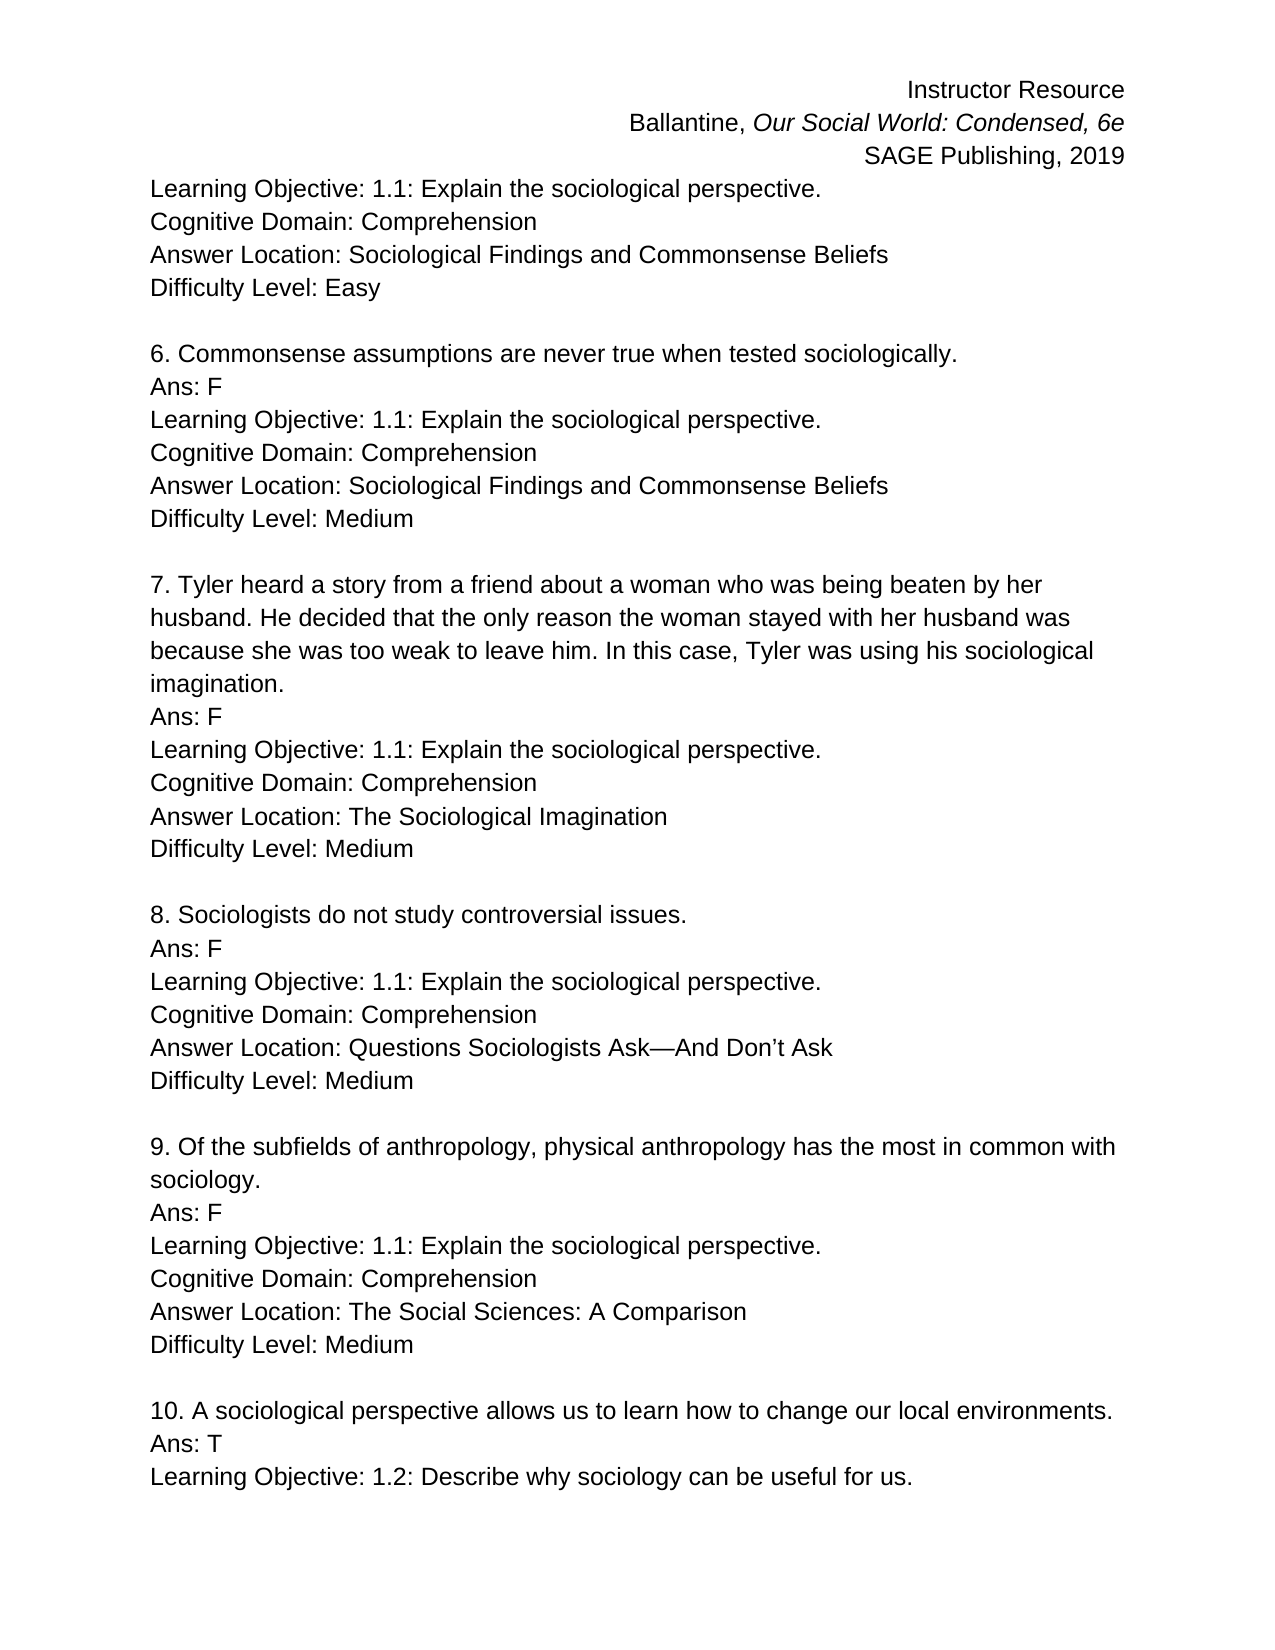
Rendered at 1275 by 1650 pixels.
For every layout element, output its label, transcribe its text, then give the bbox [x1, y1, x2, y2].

text Answer Location: The Social Sciences: A Comparison [150, 1297, 1125, 1326]
text Learning Objective: 1.2: Describe why sociology can be useful for us. [150, 1462, 1125, 1491]
text Cognitive Domain: Comprehension [150, 768, 1125, 797]
text Difficulty Level: Easy [150, 273, 1125, 302]
text Learning Objective: 1.1: Explain the sociological perspective. [150, 174, 1125, 203]
text Answer Location: Questions Sociologists Ask—And Don’t Ask [150, 1033, 1125, 1061]
text Learning Objective: 1.1: Explain the sociological perspective. [150, 405, 1125, 434]
text Ans: F [150, 933, 1125, 962]
text Cognitive Domain: Comprehension [150, 999, 1125, 1028]
text 8. Sociologists do not study controversial issues. [150, 901, 1125, 929]
text Difficulty Level: Medium [150, 1066, 1125, 1094]
text Learning Objective: 1.1: Explain the sociological perspective. [150, 1231, 1125, 1259]
text Answer Location: Sociological Findings and Commonsense Beliefs [150, 471, 1125, 500]
text Ans: F [150, 702, 1125, 731]
text Ans: F [150, 1198, 1125, 1226]
text Cognitive Domain: Comprehension [150, 438, 1125, 467]
text Difficulty Level: Medium [150, 1330, 1125, 1358]
text 6. Commonsense assumptions are never true when tested sociologically. [150, 339, 1125, 368]
text Cognitive Domain: Comprehension [150, 207, 1125, 236]
text 9. Of the subfields of anthropology, physical anthropology has the most in common with sociology. [150, 1132, 1125, 1193]
text Difficulty Level: Medium [150, 834, 1125, 863]
text Cognitive Domain: Comprehension [150, 1264, 1125, 1292]
text 10. A sociological perspective allows us to learn how to change our local environments. [150, 1396, 1125, 1424]
text Ans: F [150, 372, 1125, 401]
text 7. Tyler heard a story from a friend about a woman who was being beaten by her husband. He decided that the only reason the woman stayed with her husband was because she was too weak to leave him. In this case, Tyler was using his sociological imagination. [150, 570, 1125, 698]
text Learning Objective: 1.1: Explain the sociological perspective. [150, 967, 1125, 995]
text Ans: T [150, 1429, 1125, 1458]
text Answer Location: The Sociological Imagination [150, 801, 1125, 830]
text Answer Location: Sociological Findings and Commonsense Beliefs [150, 240, 1125, 269]
text Learning Objective: 1.1: Explain the sociological perspective. [150, 735, 1125, 764]
text Difficulty Level: Medium [150, 504, 1125, 533]
